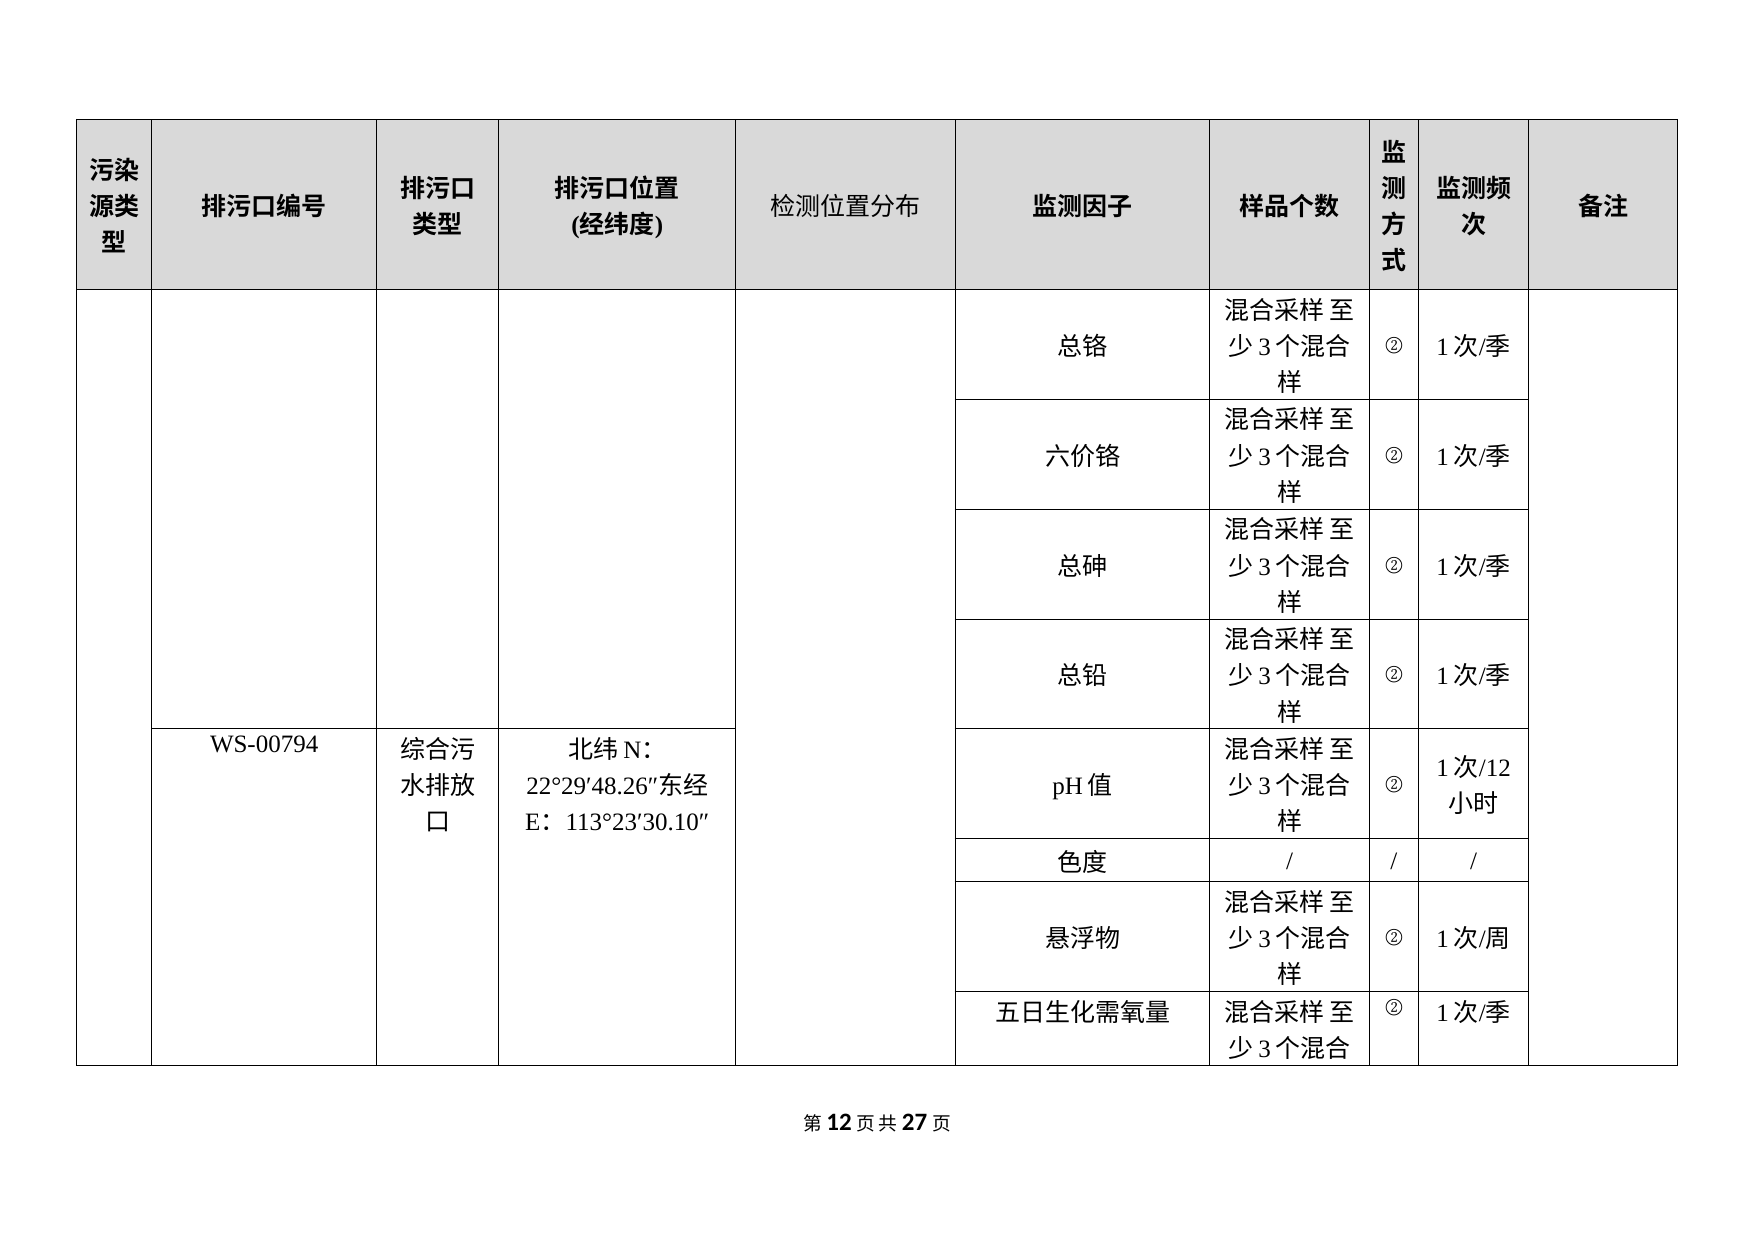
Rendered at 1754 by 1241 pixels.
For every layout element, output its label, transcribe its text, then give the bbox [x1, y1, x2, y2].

table_header 排污口编号 [152, 120, 376, 289]
table_header 排污口类型 [377, 120, 498, 289]
table_cell 六价铬 [956, 400, 1209, 509]
table_cell 1次/周 [1419, 882, 1528, 991]
table_cell 1次/季 [1419, 992, 1528, 1064]
table_header 监测因子 [956, 120, 1209, 289]
table_cell 总砷 [956, 510, 1209, 618]
table_header 备注 [1529, 120, 1677, 289]
table_cell ② [1370, 620, 1418, 728]
table_cell / [1419, 839, 1528, 881]
table_cell 五日生化需氧量 [956, 992, 1209, 1064]
table_cell 混合采样 至少3个混合样 [1210, 290, 1369, 399]
table_header 样品个数 [1210, 120, 1369, 289]
table_cell 总铬 [956, 290, 1209, 399]
table_cell 混合采样 至少3个混合样 [1210, 400, 1369, 509]
table_cell 综合污水排放口 [377, 729, 498, 1064]
table_header 排污口位置 (经纬度) [499, 120, 735, 289]
table_cell ② [1370, 510, 1418, 618]
table_cell ② [1370, 400, 1418, 509]
table_header 监测方式 [1370, 120, 1418, 289]
table_cell 1次/季 [1419, 510, 1528, 618]
table_cell 混合采样 至少3个混合样 [1210, 729, 1369, 838]
table_cell ② [1370, 729, 1418, 838]
table_cell / [1210, 839, 1369, 881]
table_cell 混合采样 至少3个混合样 [1210, 882, 1369, 991]
table_cell 混合采样 至少3个混合样 [1210, 620, 1369, 728]
table_cell 悬浮物 [956, 882, 1209, 991]
table_cell / [1370, 839, 1418, 881]
table_cell WS-00794 [152, 729, 376, 1064]
table_cell pH值 [956, 729, 1209, 838]
table_cell 1次/季 [1419, 290, 1528, 399]
table_cell 总铅 [956, 620, 1209, 728]
table_cell ② [1370, 882, 1418, 991]
table_header 检测位置分布 [736, 120, 955, 289]
table_header 监测频次 [1419, 120, 1528, 289]
table_header 污染源类型 [77, 120, 151, 289]
table_cell 北纬N：22°29′48.26″东经E：113°23′30.10″ [499, 729, 735, 1064]
table_cell 1次/季 [1419, 620, 1528, 728]
table_cell 色度 [956, 839, 1209, 881]
table_cell 1次/季 [1419, 400, 1528, 509]
table_cell 混合采样 至少3个混合样 [1210, 510, 1369, 618]
table_cell ② [1370, 290, 1418, 399]
table_cell ② [1370, 992, 1418, 1064]
table_cell 混合采样 至少3个混合样 [1210, 992, 1369, 1064]
table_cell 1次/12小时 [1419, 729, 1528, 838]
